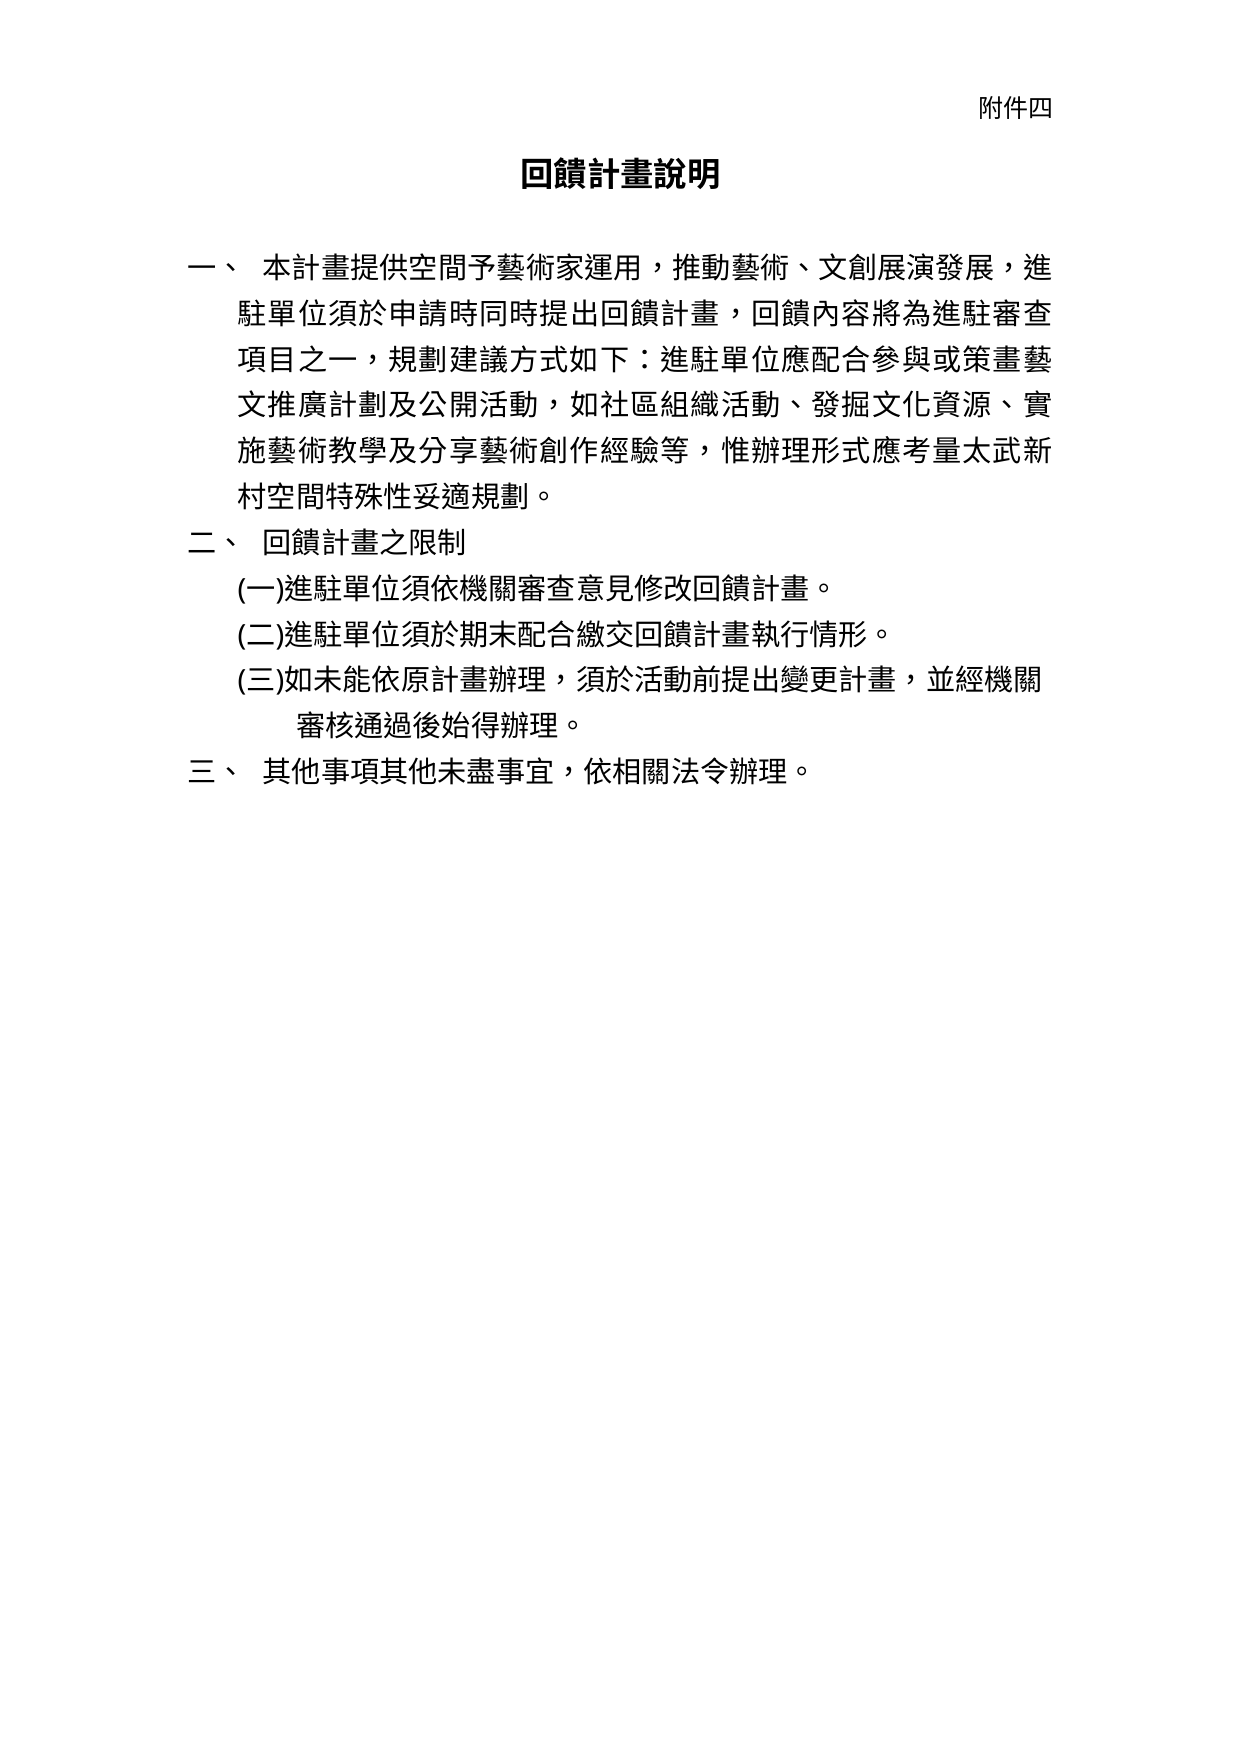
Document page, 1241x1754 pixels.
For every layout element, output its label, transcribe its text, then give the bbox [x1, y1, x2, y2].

list (二)進駐單位須於期末配合繳交回饋計畫執行情形。 [237, 608, 1053, 654]
list (一)進駐單位須依機關審查意見修改回饋計畫。 [237, 562, 1053, 608]
list (三)如未能依原計畫辦理，須於活動前提出變更計畫，並經機關審核通過後始得辦理。 [237, 654, 1053, 746]
text 回饋計畫說明 [187, 150, 1053, 196]
list 回饋計畫之限制 [187, 517, 1053, 562]
list 本計畫提供空間予藝術家運用，推動藝術、文創展演發展，進駐單位須於申請時同時提出回饋計畫，回饋內容將為進駐審查項目之一，規劃建議方式如下：進駐單位應配合參與或策畫藝文推廣計劃及公開活動，如社區組織活動、發掘文化資源、實施藝術教學及分享藝術創作經驗等，惟辦理形式應考量太武新村空間特殊性妥適規劃。 [187, 242, 1053, 517]
list 其他事項其他未盡事宜，依相關法令辦理。 [187, 746, 1053, 792]
